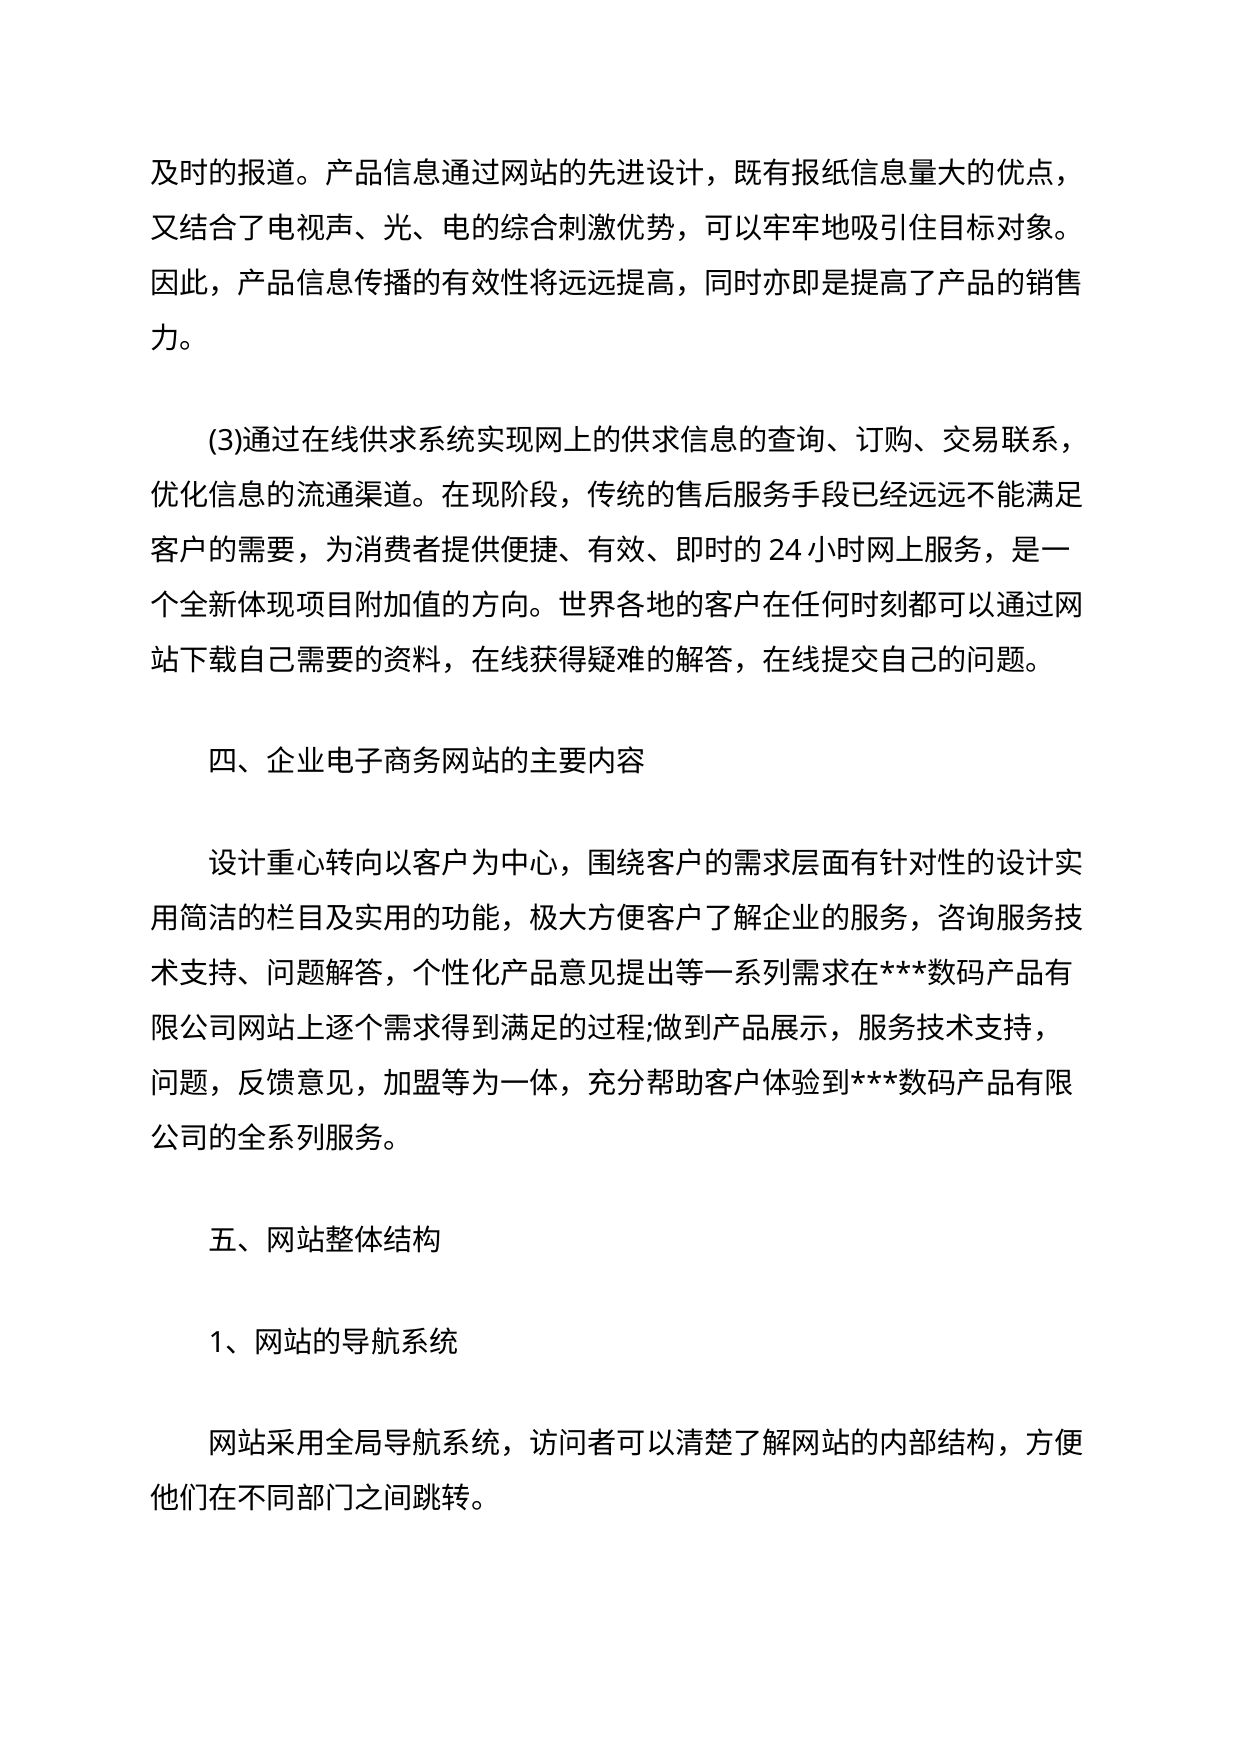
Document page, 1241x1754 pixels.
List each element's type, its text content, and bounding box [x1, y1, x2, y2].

text 五、网站整体结构 [150, 1216, 1090, 1259]
text 网站采用全局导航系统，访问者可以清楚了解网站的内部结构，方便他们在不同部门之间跳转。 [150, 1420, 1090, 1517]
text (3)通过在线供求系统实现网上的供求信息的查询、订购、交易联系，优化信息的流通渠道。在现阶段，传统的售后服务手段已经远远不能满足客户的需要，为消费者提供便捷、有效、即时的24小时网上服务，是一个全新体现项目附加值的方向。世界各地的客户在任何时刻都可以通过网站下载自己需要的资料，在线获得疑难的解答，在线提交自己的问题。 [150, 416, 1090, 678]
text 四、企业电子商务网站的主要内容 [150, 738, 1090, 780]
text 设计重心转向以客户为中心，围绕客户的需求层面有针对性的设计实用简洁的栏目及实用的功能，极大方便客户了解企业的服务，咨询服务技术支持、问题解答，个性化产品意见提出等一系列需求在***数码产品有限公司网站上逐个需求得到满足的过程;做到产品展示，服务技术支持，问题，反馈意见，加盟等为一体，充分帮助客户体验到***数码产品有限公司的全系列服务。 [150, 840, 1090, 1157]
text 1、网站的导航系统 [150, 1318, 1090, 1361]
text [150, 150, 1090, 357]
